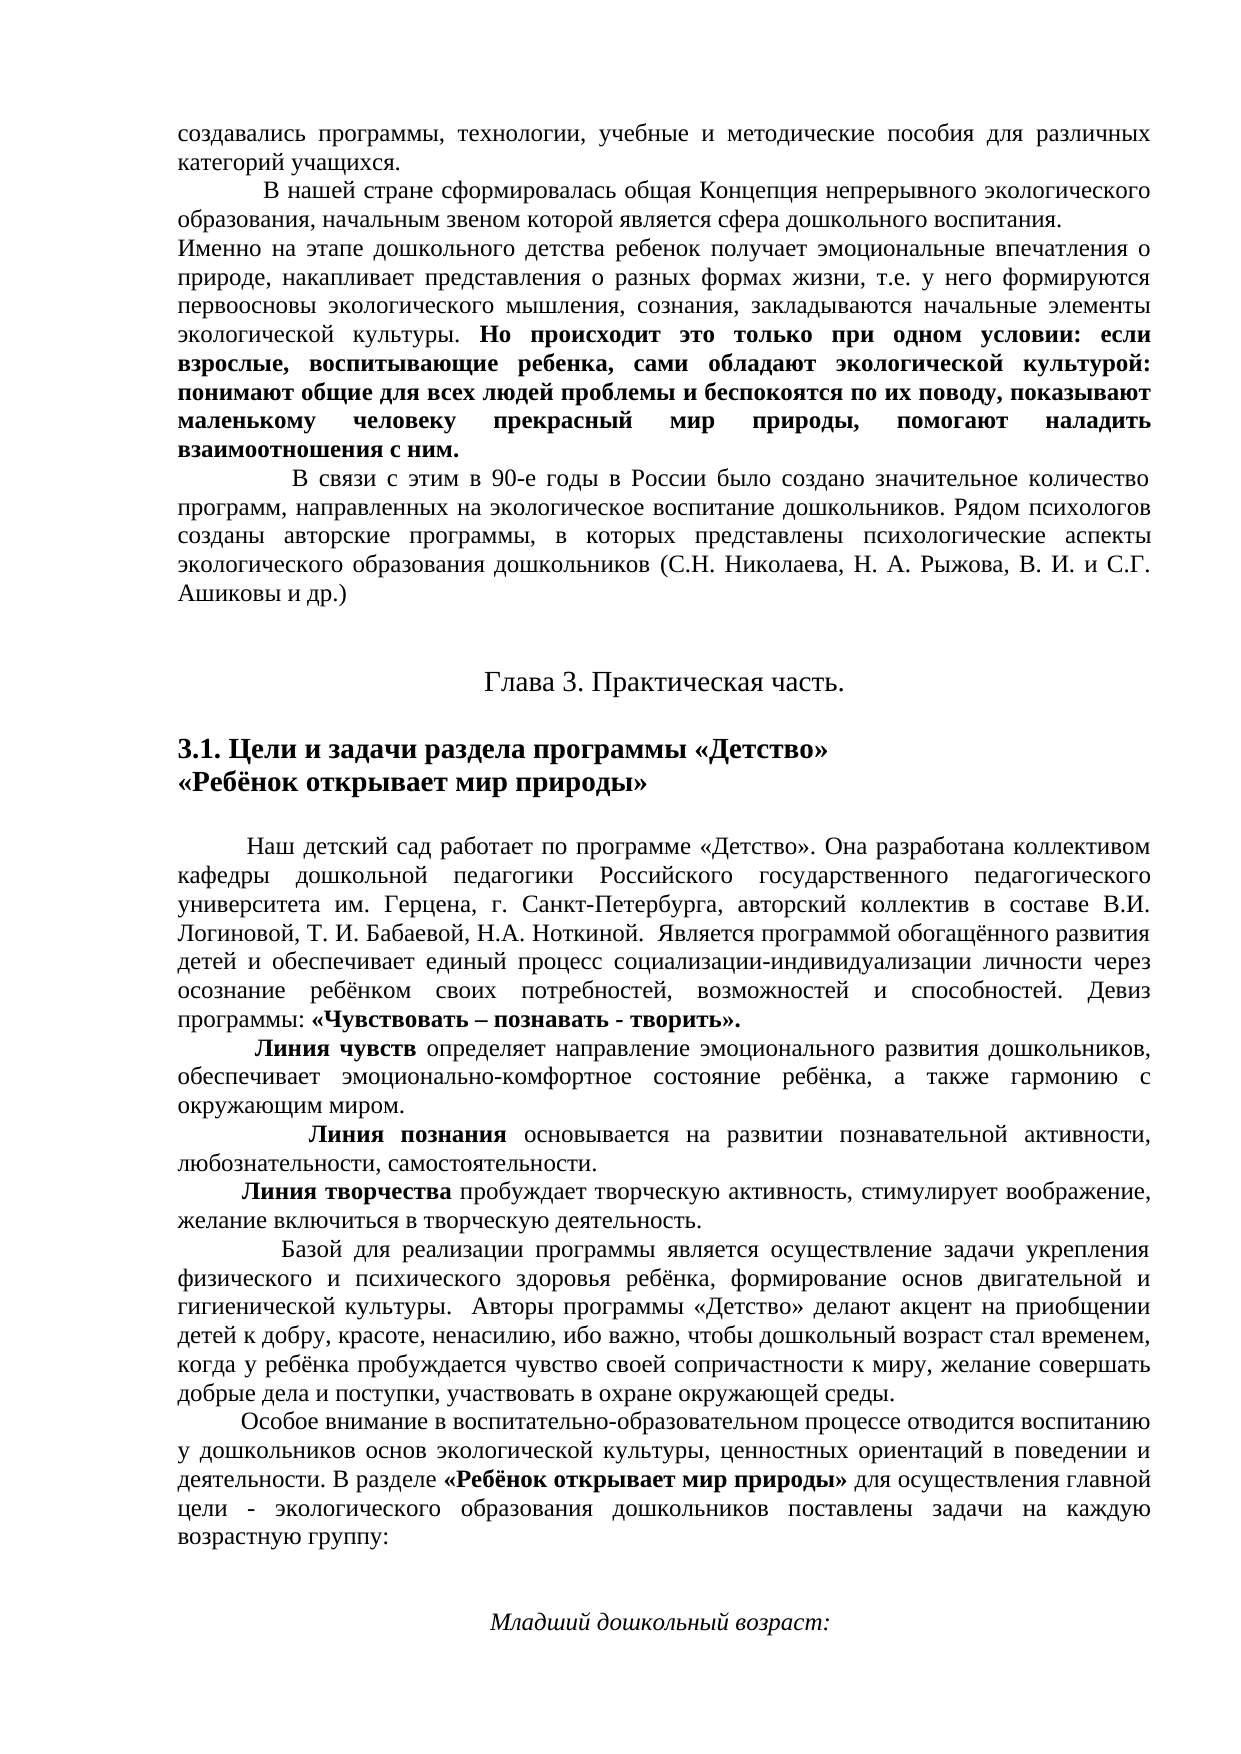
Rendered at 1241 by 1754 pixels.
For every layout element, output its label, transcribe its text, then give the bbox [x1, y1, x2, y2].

text Младший дошкольный возраст: [177, 1607, 1152, 1636]
text Именно на этапе дошкольного детства ребенок получает эмоциональные впечатления о природе, накапливает представления о разных формах жизни, т.е. у него формируются первоосновы экологического мышления, сознания, закладываются начальные элементы экологической культуры. Но происходит это только при одном условии: если взрослые, воспитывающие ребенка, сами обладают экологической культурой: понимают общие для всех людей проблемы и беспокоятся по их поводу, показывают маленькому человеку прекрасный мир природы, помогают наладить взаимоотношения с ним. [177, 233, 1152, 463]
text «Ребёнок открывает мир природы» [177, 764, 1152, 798]
text Линия чувств определяет направление эмоционального развития дошкольников, обеспечивает эмоционально-комфортное состояние ребёнка, а также гармонию с окружающим миром. [177, 1033, 1152, 1119]
text Базой для реализации программы является осуществление задачи укрепления физического и психического здоровья ребёнка, формирование основ двигательной и гигиенической культуры. Авторы программы «Детство» делают акцент на приобщении детей к добру, красоте, ненасилию, ибо важно, чтобы дошкольный возраст стал временем, когда у ребёнка пробуждается чувство своей сопричастности к миру, желание совершать добрые дела и поступки, участвовать в охране окружающей среды. [177, 1234, 1152, 1406]
text 3.1. Цели и задачи раздела программы «Детство» [177, 731, 1152, 764]
text Наш детский сад работает по программе «Детство». Она разработана коллективом кафедры дошкольной педагогики Российского государственного педагогического университета им. Герцена, г. Санкт-Петербурга, авторский коллектив в составе В.И. Логиновой, Т. И. Бабаевой, Н.А. Ноткиной. Является программой обогащённого развития детей и обеспечивает единый процесс социализации-индивидуализации личности через осознание ребёнком своих потребностей, возможностей и способностей. Девиз программы: «Чувствовать – познавать - творить». [177, 831, 1152, 1033]
text Линия познания основывается на развитии познавательной активности, любознательности, самостоятельности. [177, 1119, 1152, 1176]
text Линия творчества пробуждает творческую активность, стимулирует воображение, желание включиться в творческую деятельность. [177, 1176, 1152, 1234]
text Глава 3. Практическая часть. [177, 664, 1152, 697]
text В связи с этим в 90-е годы в России было создано значительное количество программ, направленных на экологическое воспитание дошкольников. Рядом психологов созданы авторские программы, в которых представлены психологические аспекты экологического образования дошкольников (С.Н. Николаева, Н. А. Рыжова, В. И. и С.Г. Ашиковы и др.) [177, 463, 1152, 607]
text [177, 118, 1152, 176]
text Особое внимание в воспитательно-образовательном процессе отводится воспитанию у дошкольников основ экологической культуры, ценностных ориентаций в поведении и деятельности. В разделе «Ребёнок открывает мир природы» для осуществления главной цели - экологического образования дошкольников поставлены задачи на каждую возрастную группу: [177, 1406, 1152, 1550]
text В нашей стране сформировалась общая Концепция непрерывного экологического образования, начальным звеном которой является сфера дошкольного воспитания. [177, 176, 1152, 233]
